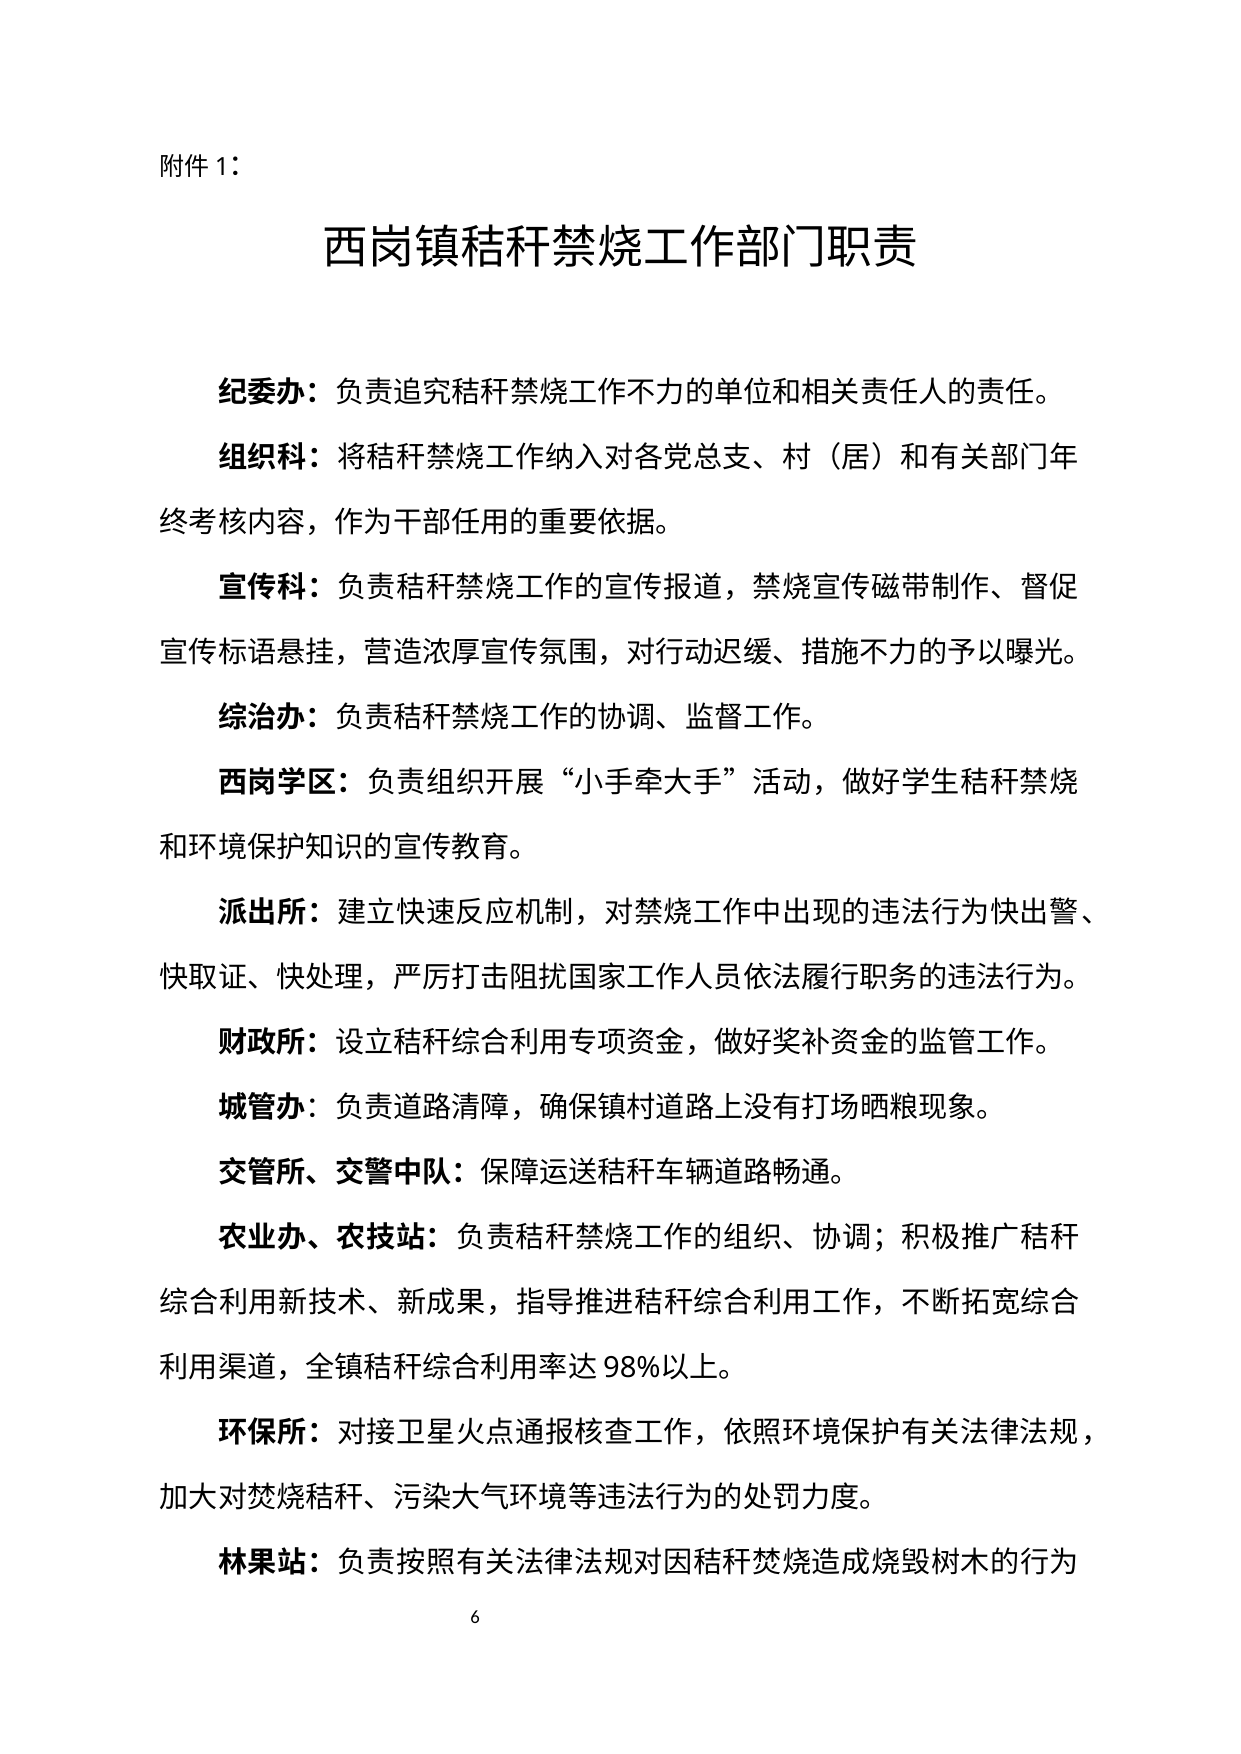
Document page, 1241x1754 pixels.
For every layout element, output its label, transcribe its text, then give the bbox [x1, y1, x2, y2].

text 综治办：负责秸秆禁烧工作的协调、监督工作。 [159, 683, 1081, 748]
text 组织科：将秸秆禁烧工作纳入对各党总支、村（居）和有关部门年终考核内容，作为干部任用的重要依据。 [159, 423, 1081, 553]
text 派出所：建立快速反应机制，对禁烧工作中出现的违法行为快出警、快取证、快处理，严厉打击阻扰国家工作人员依法履行职务的违法行为。 [159, 878, 1081, 1008]
text 农业办、农技站：负责秸秆禁烧工作的组织、协调；积极推广秸秆综合利用新技术、新成果，指导推进秸秆综合利用工作，不断拓宽综合利用渠道，全镇秸秆综合利用率达98%以上。 [159, 1203, 1081, 1398]
text 西岗镇秸秆禁烧工作部门职责 [159, 195, 1081, 293]
text 宣传科：负责秸秆禁烧工作的宣传报道，禁烧宣传磁带制作、督促宣传标语悬挂，营造浓厚宣传氛围，对行动迟缓、措施不力的予以曝光。 [159, 553, 1081, 683]
text 财政所：设立秸秆综合利用专项资金，做好奖补资金的监管工作。 [159, 1008, 1081, 1073]
text 城管办：负责道路清障，确保镇村道路上没有打场晒粮现象。 [159, 1073, 1081, 1138]
text 西岗学区：负责组织开展“小手牵大手”活动，做好学生秸秆禁烧和环境保护知识的宣传教育。 [159, 748, 1081, 878]
text 环保所：对接卫星火点通报核查工作，依照环境保护有关法律法规，加大对焚烧秸秆、污染大气环境等违法行为的处罚力度。 [159, 1398, 1081, 1528]
text 交管所、交警中队：保障运送秸秆车辆道路畅通。 [159, 1138, 1081, 1203]
text 纪委办：负责追究秸秆禁烧工作不力的单位和相关责任人的责任。 [159, 358, 1081, 423]
text 附件1： [159, 130, 1081, 195]
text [159, 1528, 1081, 1593]
